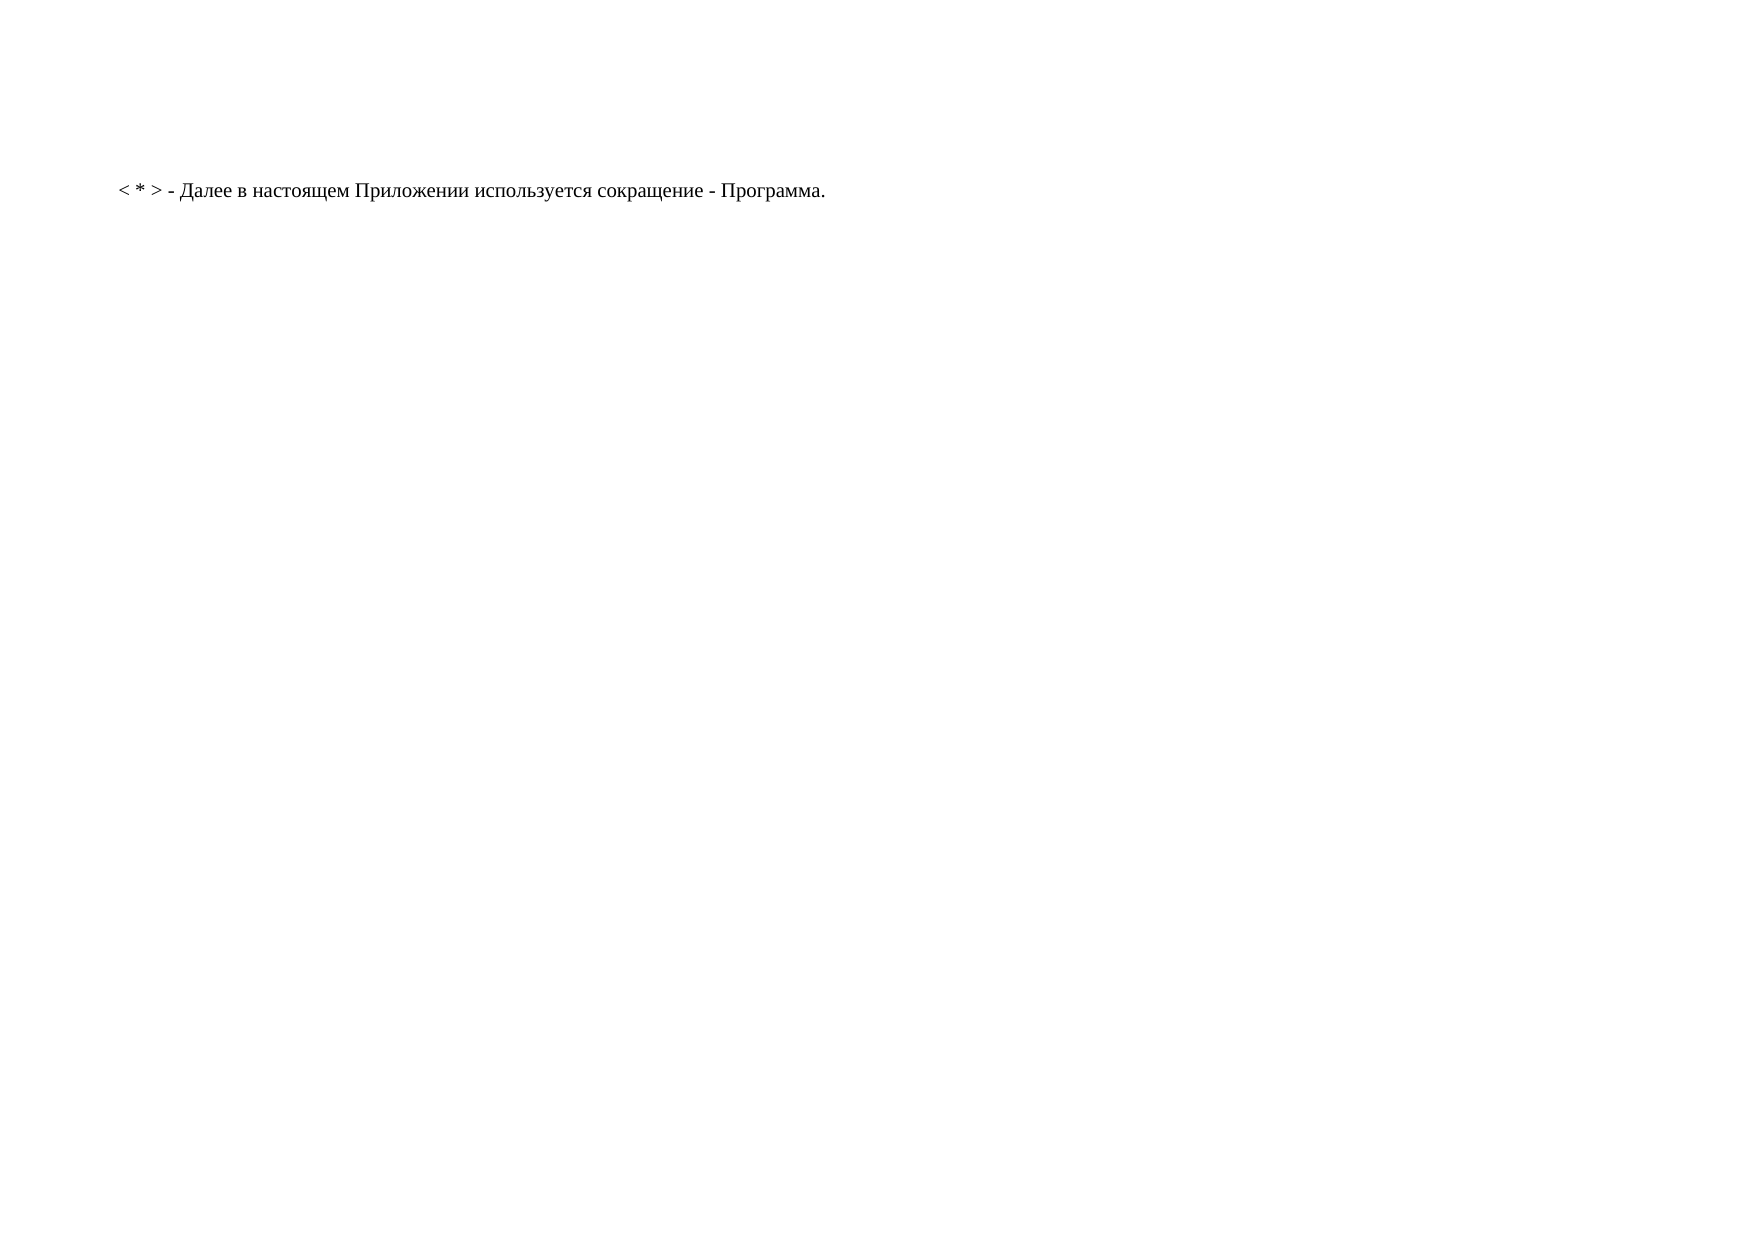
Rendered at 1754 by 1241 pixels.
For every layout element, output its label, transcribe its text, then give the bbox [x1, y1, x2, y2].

text < * > - Далее в настоящем Приложении используется сокращение - Программа. [118, 177, 1636, 202]
